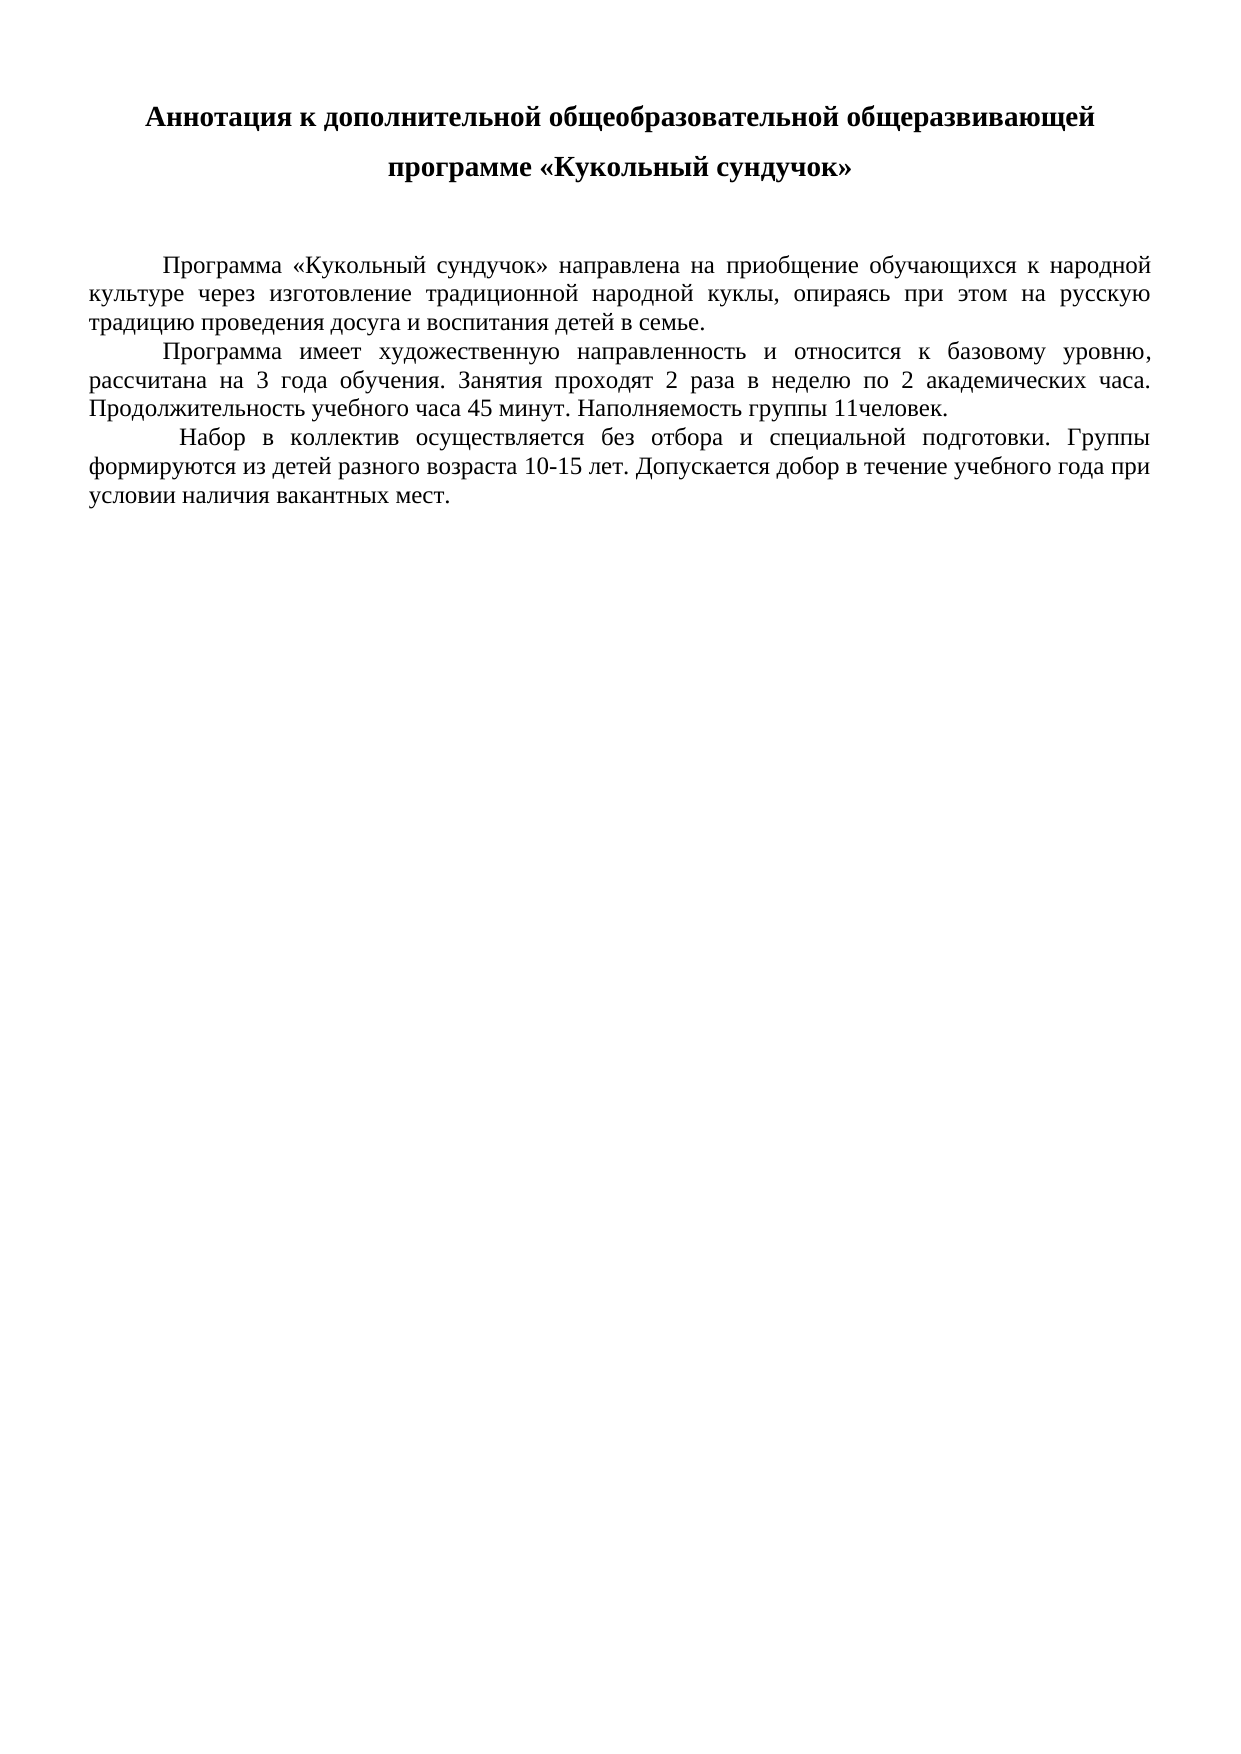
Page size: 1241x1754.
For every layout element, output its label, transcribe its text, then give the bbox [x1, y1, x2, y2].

text Программа «Кукольный сундучок» направлена на приобщение обучающихся к народной культуре через изготовление традиционной народной куклы, опираясь при этом на русскую традицию проведения досуга и воспитания детей в семье. [89, 250, 1152, 336]
text Программа имеет художественную направленность и относится к базовому уровню, рассчитана на 3 года обучения. Занятия проходят 2 раза в неделю по 2 академических часа. Продолжительность учебного часа 45 минут. Наполняемость группы 11человек. [89, 336, 1152, 422]
text Аннотация к дополнительной общеобразовательной общеразвивающей программе «Кукольный сундучок» [89, 99, 1152, 183]
text Набор в коллектив осуществляется без отбора и специальной подготовки. Группы формируются из детей разного возраста 10-15 лет. Допускается добор в течение учебного года при условии наличия вакантных мест. [89, 422, 1152, 508]
